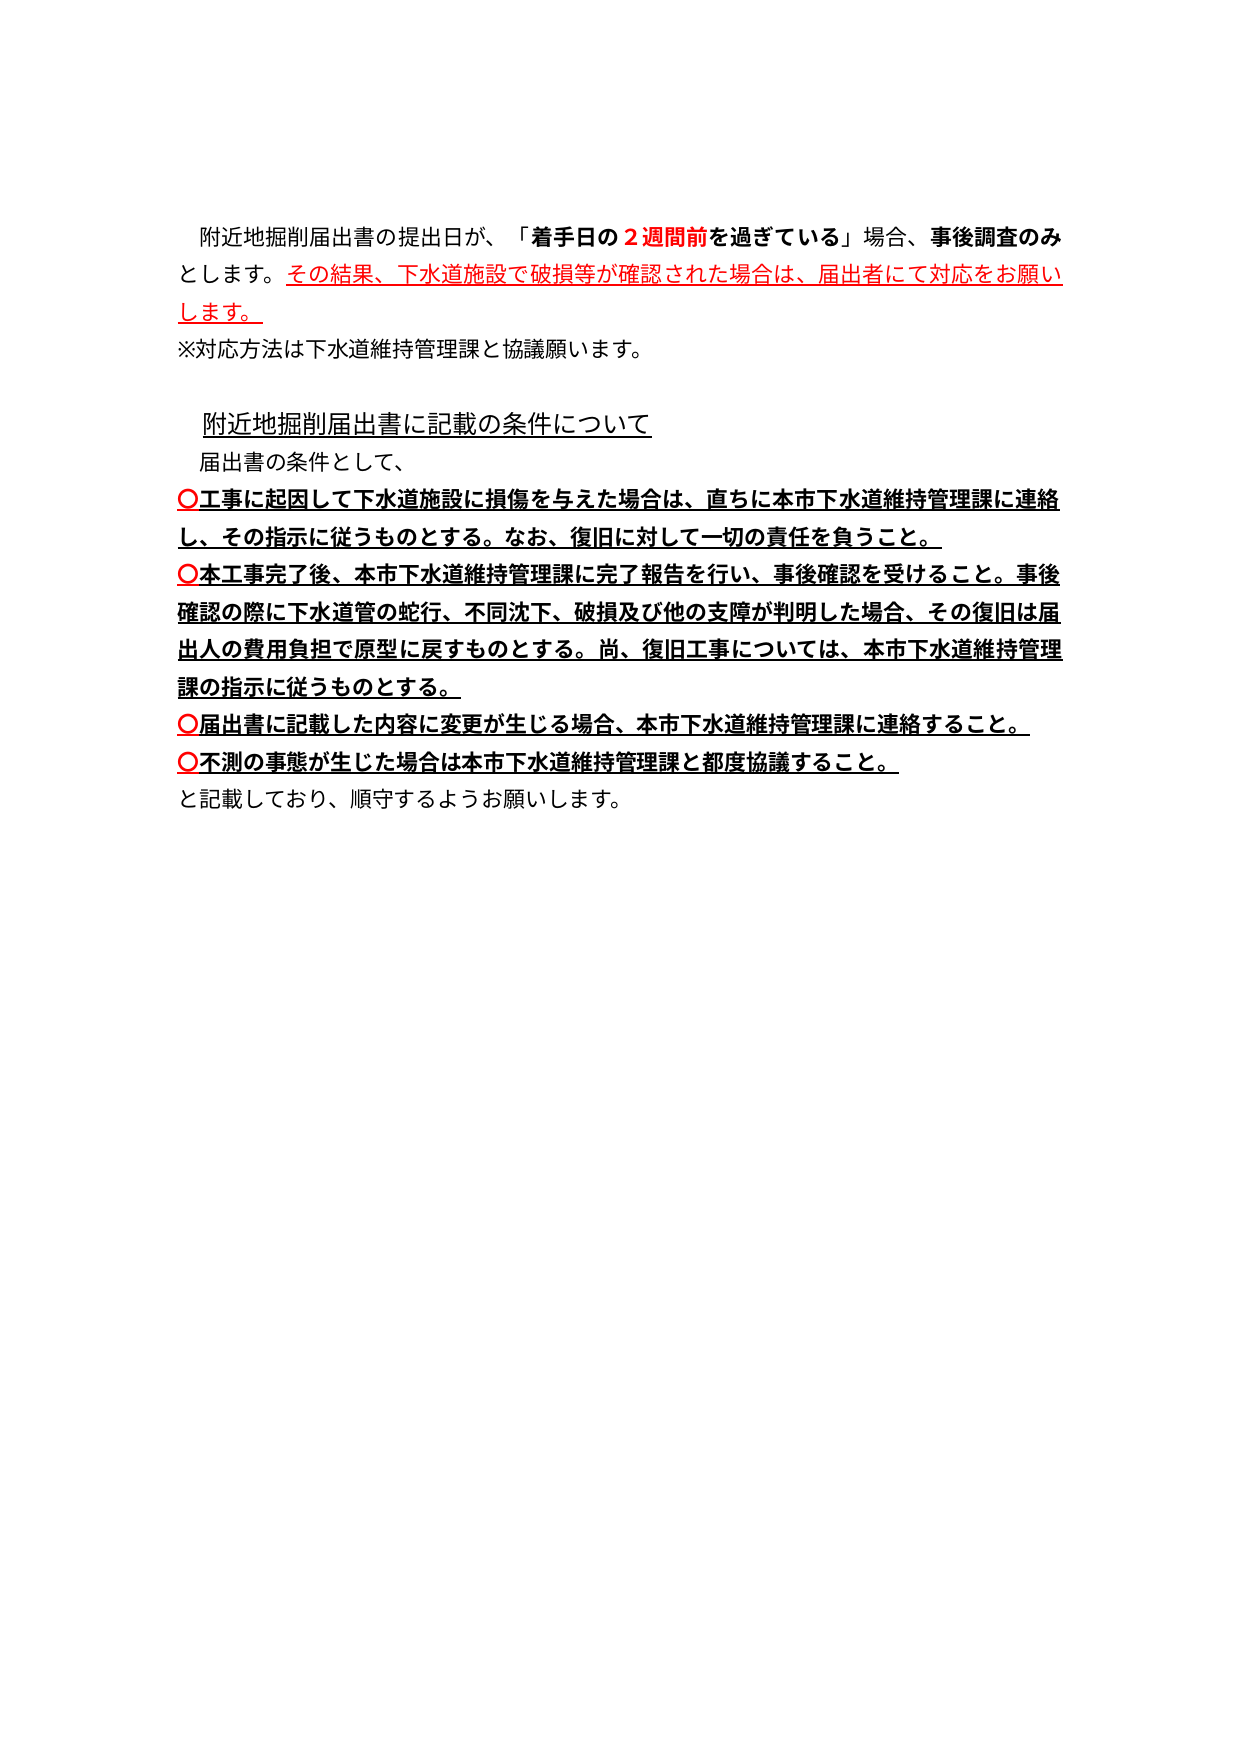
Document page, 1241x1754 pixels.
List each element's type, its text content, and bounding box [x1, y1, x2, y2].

text 〇届出書に記載した内容に変更が生じる場合、本市下水道維持管理課に連絡すること。 [177, 704, 1063, 742]
text ※対応方法は下水道維持管理課と協議願います。 [177, 329, 1063, 367]
text と記載しており、順守するようお願いします。 [177, 779, 1063, 817]
text 附近地掘削届出書の提出日が、「着手日の２週間前を過ぎている」場合、事後調査のみとします。その結果、下水道施設で破損等が確認された場合は、届出者にて対応をお願いします。 [177, 217, 1063, 329]
text 届出書の条件として、 [177, 442, 1063, 479]
text 〇本工事完了後、本市下水道維持管理課に完了報告を行い、事後確認を受けること。事後確認の際に下水道管の蛇行、不同沈下、破損及び他の支障が判明した場合、その復旧は届出人の費用負担で原型に戻すものとする。尚、復旧工事については、本市下水道維持管理課の指示に従うものとする。 [177, 554, 1063, 659]
text 〇本工事完了後、本市下水道維持管理課に完了報告を行い、事後確認を受けること。事後確認の際に下水道管の蛇行、不同沈下、破損及び他の支障が判明した場合、その復旧は届出人の費用負担で原型に戻すものとする。尚、復旧工事については、本市下水道維持管理課の指示に従うものとする。 [177, 660, 1063, 704]
text 附近地掘削届出書に記載の条件について [177, 404, 1063, 442]
text 〇不測の事態が生じた場合は本市下水道維持管理課と都度協議すること。 [177, 742, 1063, 779]
text 〇工事に起因して下水道施設に損傷を与えた場合は、直ちに本市下水道維持管理課に連絡し、その指示に従うものとする。なお、復旧に対して一切の責任を負うこと。 [177, 479, 1063, 554]
